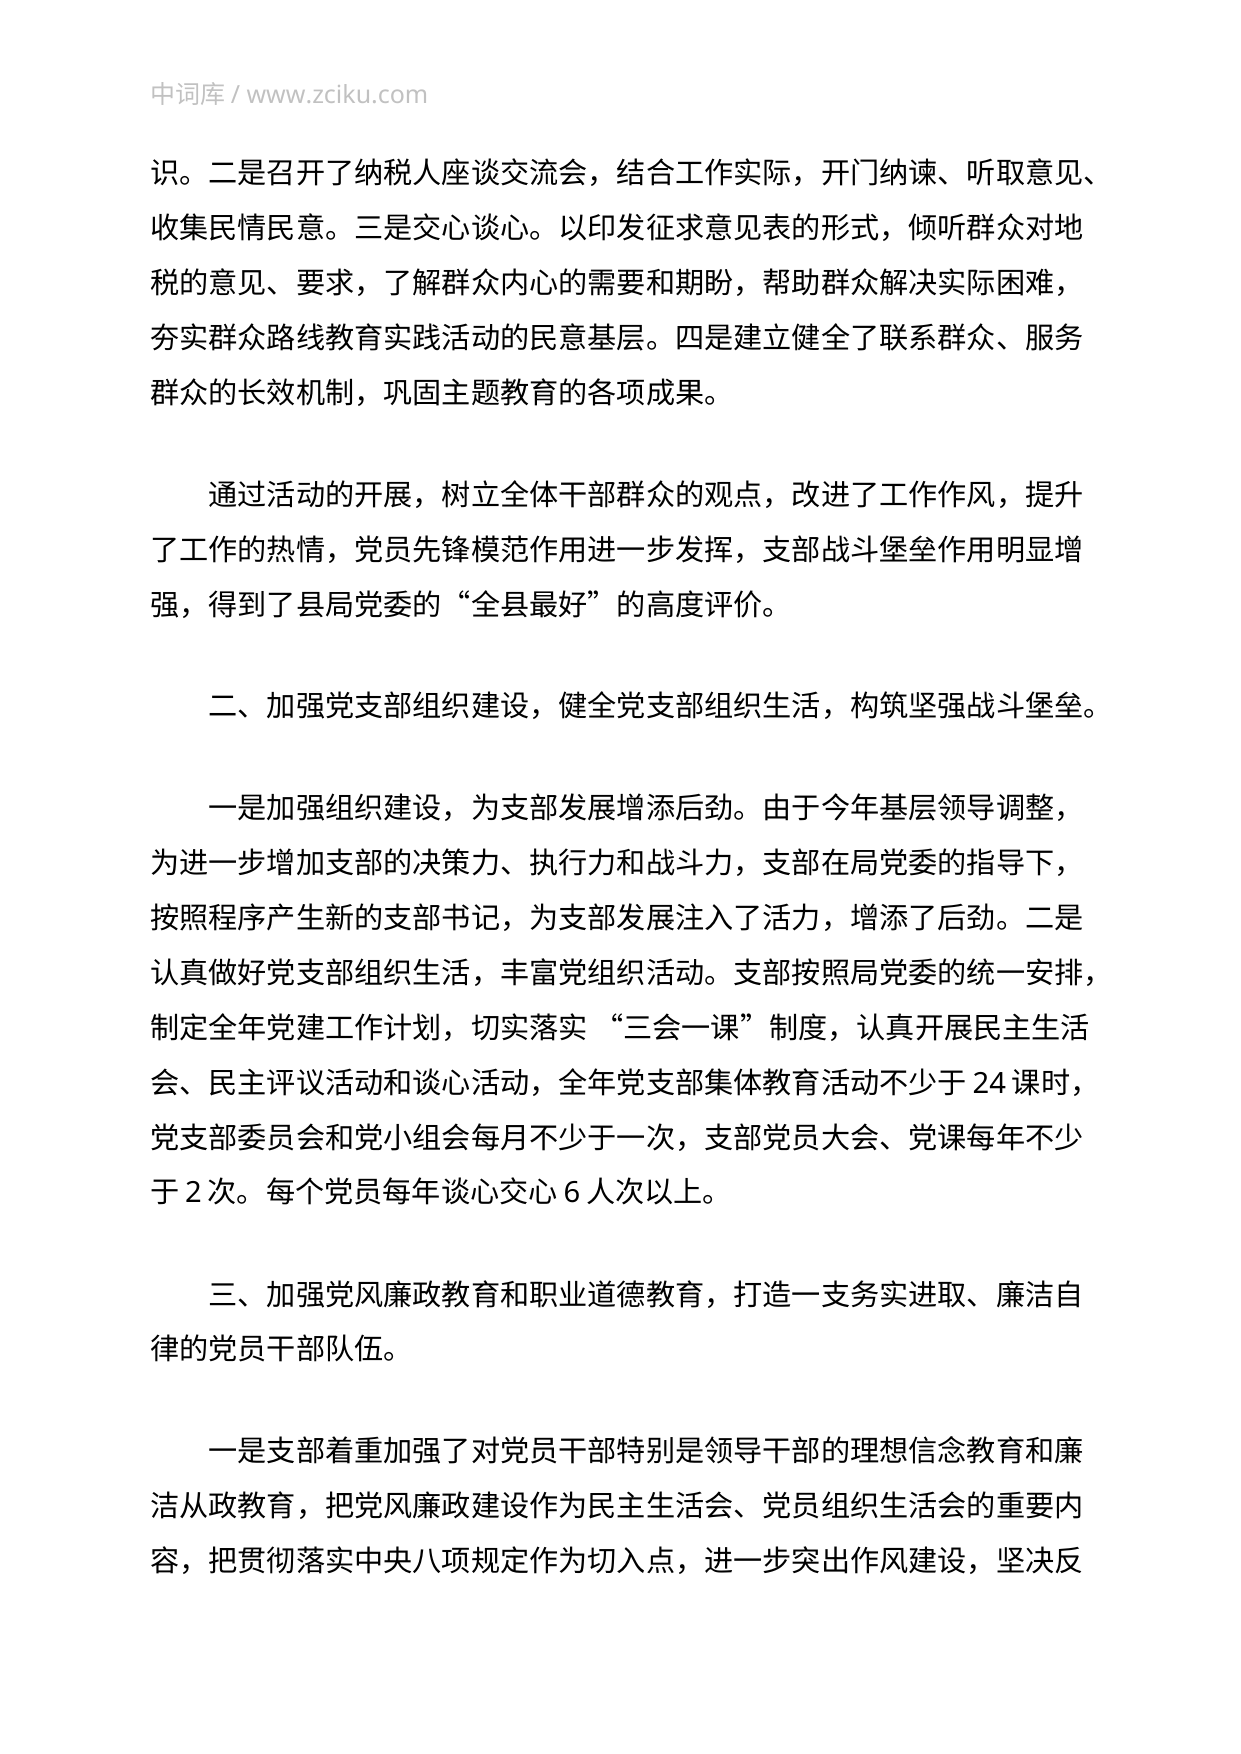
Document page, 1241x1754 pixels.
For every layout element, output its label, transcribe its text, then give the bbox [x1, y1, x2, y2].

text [150, 150, 1090, 412]
text 三、加强党风廉政教育和职业道德教育，打造一支务实进取、廉洁自律的党员干部队伍。 [150, 1271, 1090, 1368]
text 一是加强组织建设，为支部发展增添后劲。由于今年基层领导调整，为进一步增加支部的决策力、执行力和战斗力，支部在局党委的指导下，按照程序产生新的支部书记，为支部发展注入了活力，增添了后劲。二是认真做好党支部组织生活，丰富党组织活动。支部按照局党委的统一安排，制定全年党建工作计划，切实落实 “三会一课”制度，认真开展民主生活会、民主评议活动和谈心活动，全年党支部集体教育活动不少于24课时，党支部委员会和党小组会每月不少于一次，支部党员大会、党课每年不少于2次。每个党员每年谈心交心6人次以上。 [150, 785, 1090, 1211]
text 通过活动的开展，树立全体干部群众的观点，改进了工作作风，提升了工作的热情，党员先锋模范作用进一步发挥，支部战斗堡垒作用明显增强，得到了县局党委的“全县最好”的高度评价。 [150, 471, 1090, 623]
text 二、加强党支部组织建设，健全党支部组织生活，构筑坚强战斗堡垒。 [150, 683, 1090, 725]
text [150, 1428, 1090, 1580]
